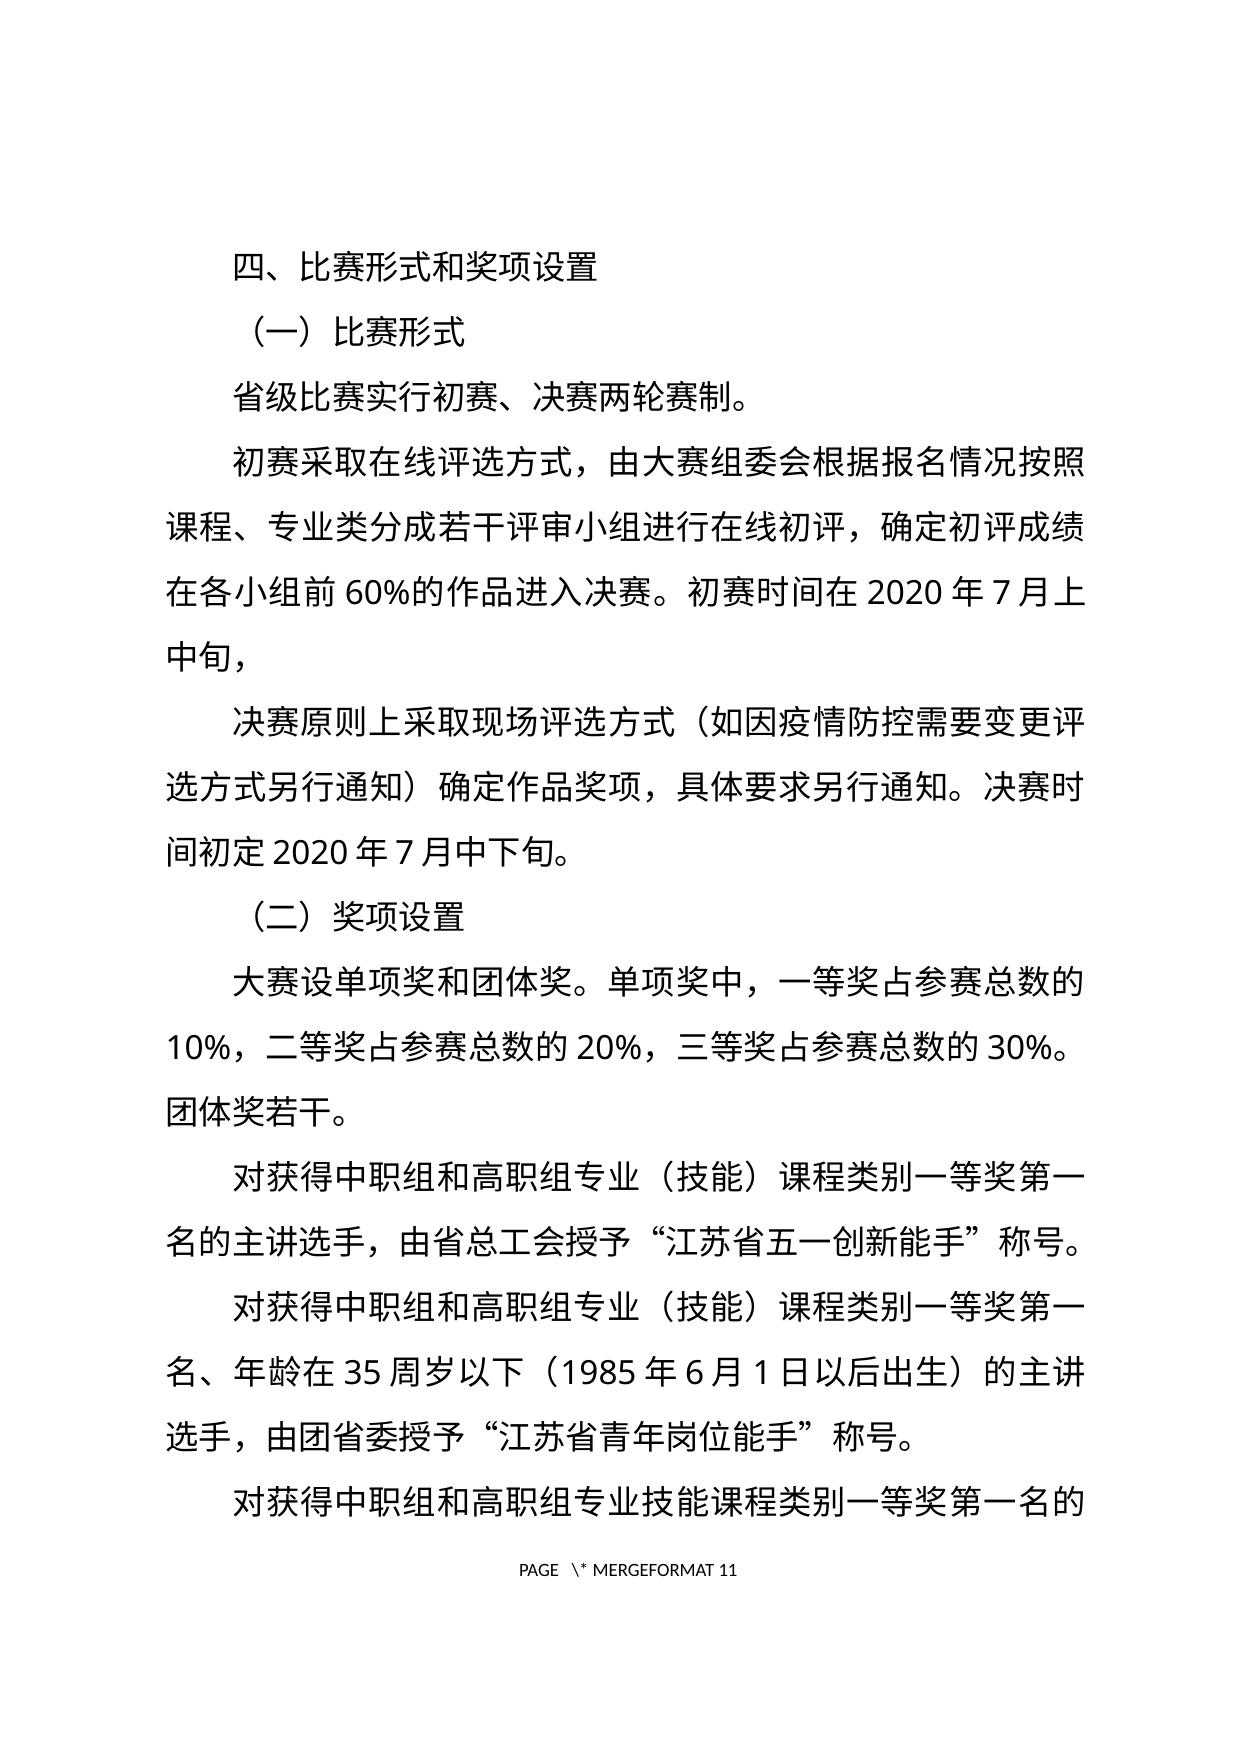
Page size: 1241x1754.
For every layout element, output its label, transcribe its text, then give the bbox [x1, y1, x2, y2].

text 对获得中职组和高职组专业（技能）课程类别一等奖第一名的主讲选手，由省总工会授予“江苏省五一创新能手”称号。 [165, 1143, 1087, 1273]
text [165, 1468, 1087, 1533]
text 大赛设单项奖和团体奖。单项奖中，一等奖占参赛总数的10%，二等奖占参赛总数的20%，三等奖占参赛总数的30%。团体奖若干。 [165, 948, 1087, 1143]
text 对获得中职组和高职组专业（技能）课程类别一等奖第一名、年龄在35周岁以下（1985年6月1日以后出生）的主讲选手，由团省委授予“江苏省青年岗位能手”称号。 [165, 1273, 1087, 1468]
text 初赛采取在线评选方式，由大赛组委会根据报名情况按照课程、专业类分成若干评审小组进行在线初评，确定初评成绩在各小组前60%的作品进入决赛。初赛时间在2020年7月上中旬， [165, 428, 1087, 688]
text 省级比赛实行初赛、决赛两轮赛制。 [165, 363, 1087, 428]
text （二）奖项设置 [165, 883, 1087, 948]
text 决赛原则上采取现场评选方式（如因疫情防控需要变更评选方式另行通知）确定作品奖项，具体要求另行通知。决赛时间初定2020年7月中下旬。 [165, 688, 1087, 883]
text （一）比赛形式 [165, 298, 1087, 363]
text 四、比赛形式和奖项设置 [165, 233, 1087, 298]
